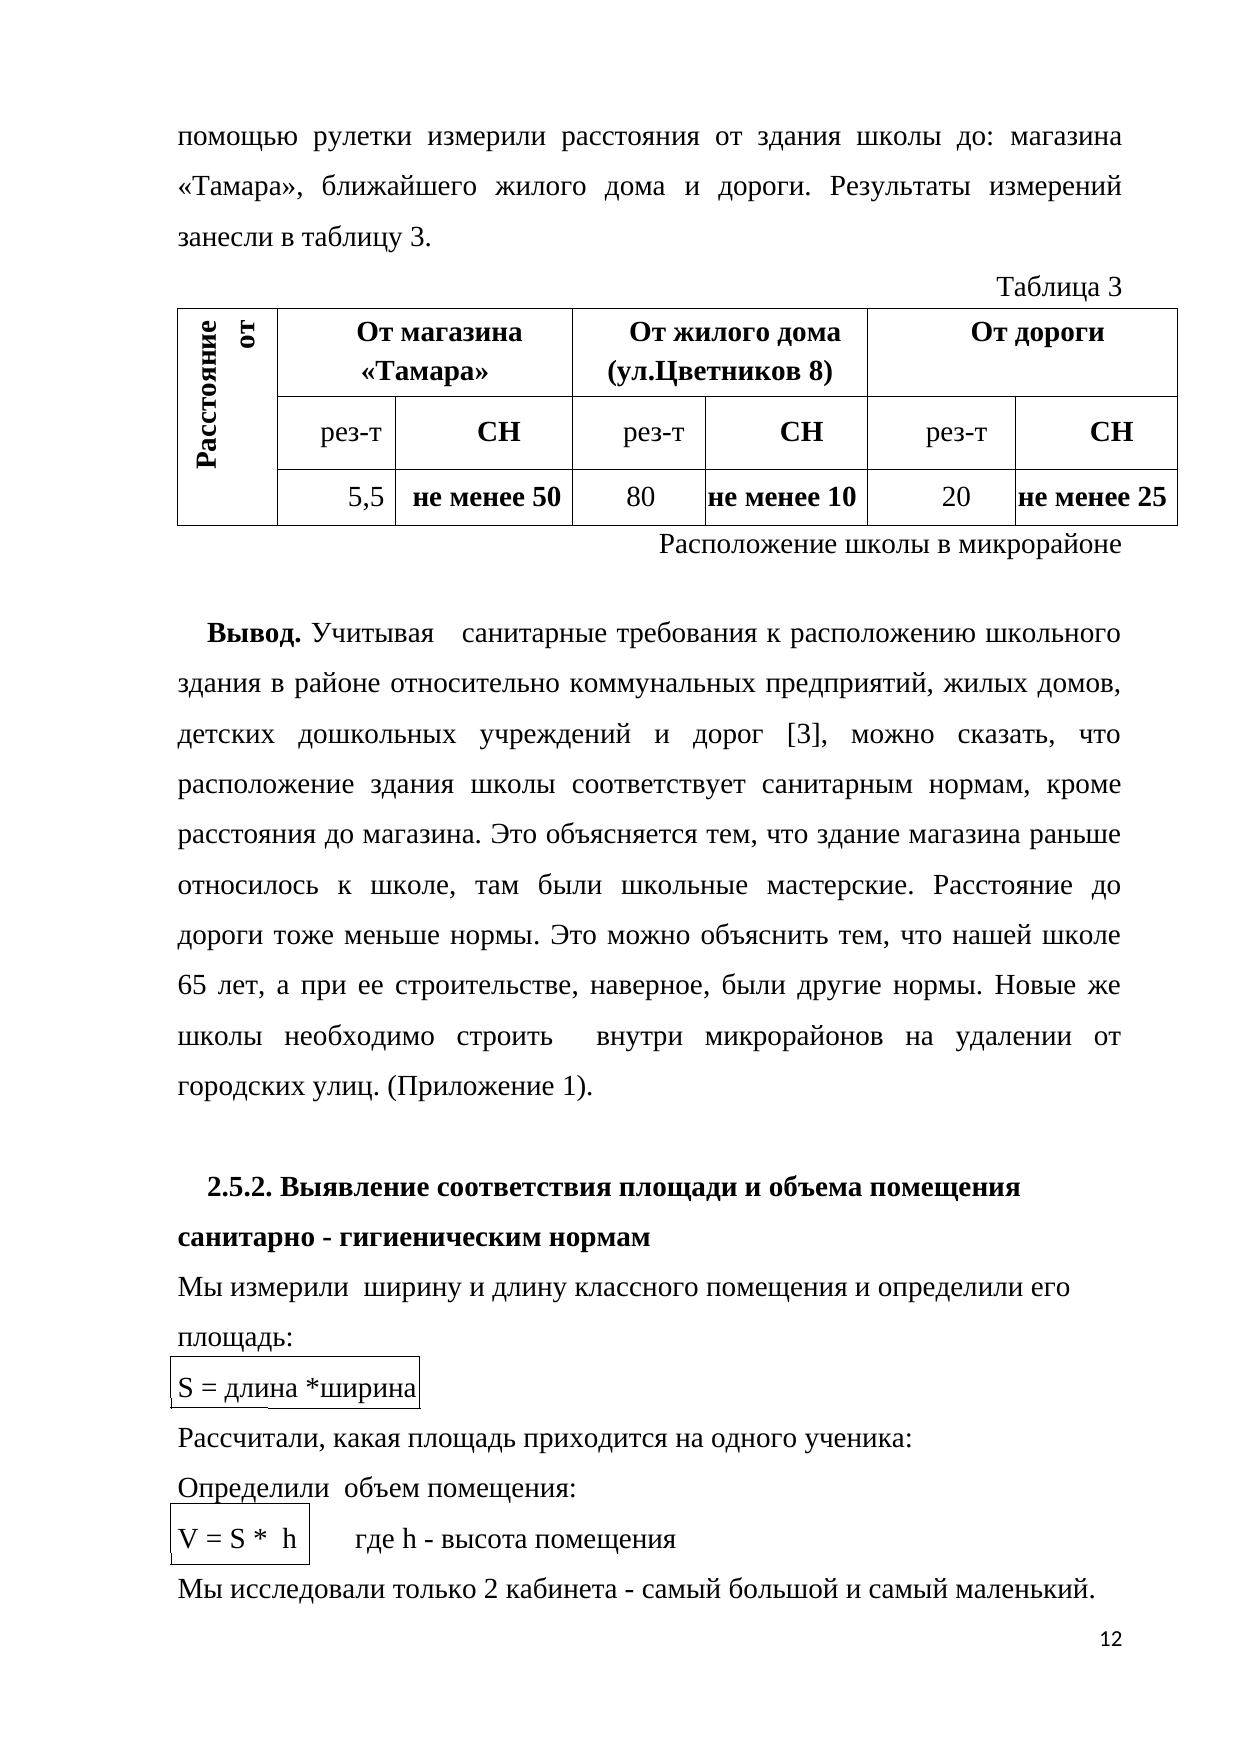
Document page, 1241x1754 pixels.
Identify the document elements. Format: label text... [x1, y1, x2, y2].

table_cell рез-т [278, 397, 395, 469]
table_cell СН [1016, 397, 1177, 469]
table_cell 20 [868, 470, 1015, 525]
table_header От дороги [868, 309, 1177, 396]
table_cell СН [706, 397, 867, 469]
table_header Расстояние от здания школы до (м) [178, 309, 277, 525]
table_cell СН [396, 397, 572, 469]
text Расположение школы в микрорайоне [177, 526, 1122, 560]
subtitle 2.5.2. Выявление соответствия площади и объема помещения санитарно - гигиеническим нормам Мы измерили ширину и длину классного помещения и определили его площадь: S = длина *ширина Рассчитали, какая площадь приходится на одного ученика: Определили объем помещения: V = S * h где h - высота помещения Мы исследовали только 2 кабинета - самый большой и самый маленький. [177, 1169, 1122, 1605]
table_cell не менее 25 [1016, 470, 1177, 525]
table_header От магазина «Тамара» [278, 309, 572, 396]
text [177, 118, 1122, 252]
table_cell рез-т [868, 397, 1015, 469]
text Вывод. Учитывая санитарные требования к расположению школьного здания в районе относительно коммунальных предприятий, жилых домов, детских дошкольных учреждений и дорог [3], можно сказать, что расположение здания школы соответствует санитарным нормам, кроме расстояния до магазина. Это объясняется тем, что здание магазина раньше относилось к школе, там были школьные мастерские. Расстояние до дороги тоже меньше нормы. Это можно объяснить тем, что нашей школе 65 лет, а при ее строительстве, наверное, были другие нормы. Новые же школы необходимо строить внутри микрорайонов на удалении от городских улиц. (Приложение 1). [177, 615, 1122, 1102]
text Таблица 3 [177, 269, 1122, 303]
table_cell рез-т [573, 397, 705, 469]
table_cell 5,5 [278, 470, 395, 525]
table_cell не менее 10 [706, 470, 867, 525]
table_cell не менее 50 [396, 470, 572, 525]
table_header От жилого дома (ул.Цветников 8) [573, 309, 867, 396]
table_cell 80 [573, 470, 705, 525]
